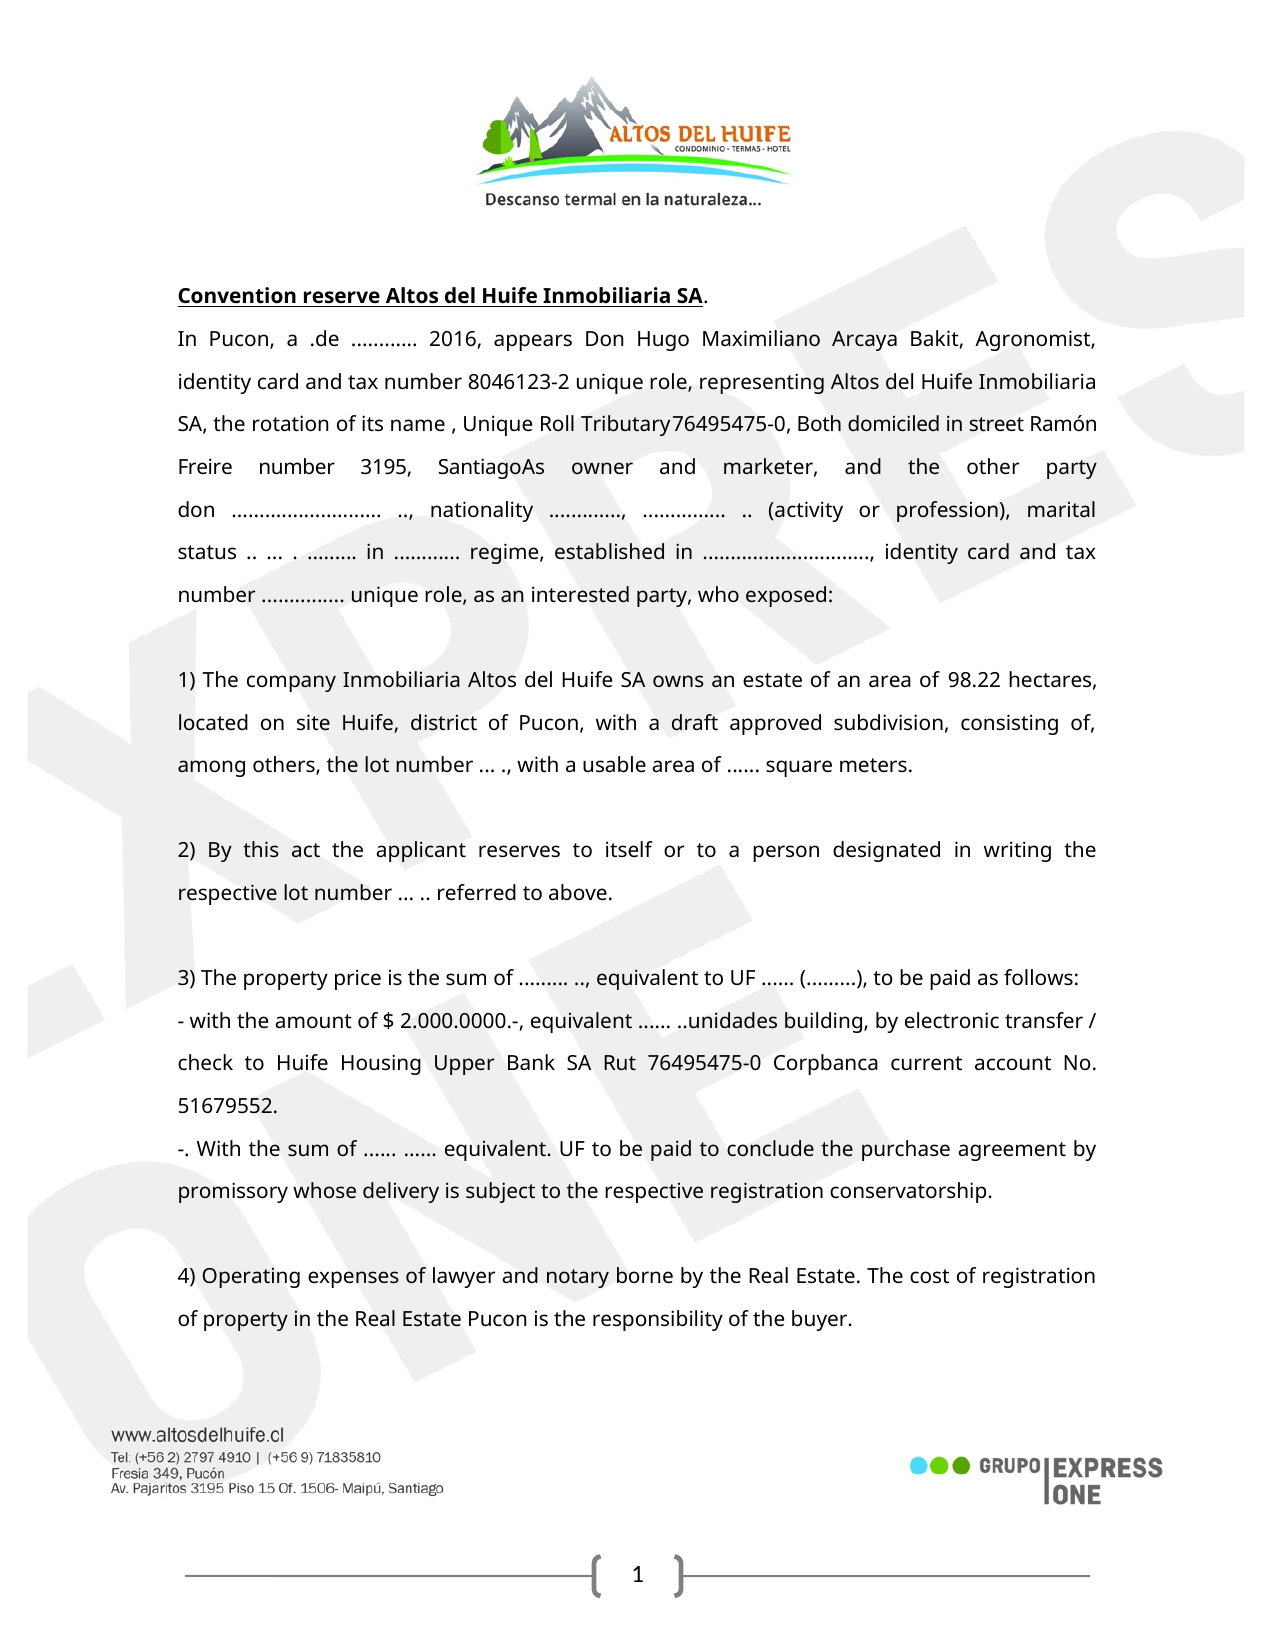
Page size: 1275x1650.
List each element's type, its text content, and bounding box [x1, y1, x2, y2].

text In Pucon, a .de ............ 2016, appears Don Hugo Maximiliano Arcaya Bakit, Agronomist, identity card and tax number 8046123-2 unique role, representing Altos del Huife Inmobiliaria SA, the rotation of its name , Unique Roll Tributary 76495475-0, Both domiciled in street Ramón Freire number 3195, SantiagoAs owner and marketer, and the other party don ........................... .., nationality ............., ............... .. (activity or profession), marital status .. ... . ......... in ............ regime, established in .............................., identity card and tax number ............... unique role, as an interested party, who exposed: [177, 324, 1098, 608]
text - with the amount of $ 2.000.0000.-, equivalent ...... ..unidades building, by electronic transfer / check to Huife Housing Upper Bank SA Rut 76495475-0 Corpbanca current account No. 51679552. [177, 1006, 1098, 1119]
text 4) Operating expenses of lawyer and notary borne by the Real Estate. The cost of registration of property in the Real Estate Pucon is the responsibility of the buyer. [177, 1262, 1098, 1333]
text -. With the sum of ...... ...... equivalent. UF to be paid to conclude the purchase agreement by promissory whose delivery is subject to the respective registration conservatorship. [177, 1134, 1098, 1205]
picture [27, 0, 1246, 1612]
text 3) The property price is the sum of ......... .., equivalent to UF ...... (.........), to be paid as follows: [177, 963, 1098, 992]
text 1) The company Inmobiliaria Altos del Huife SA owns an estate of an area of ​​98.22 hectares, located on site Huife, district of Pucon, with a draft approved subdivision, consisting of, among others, the lot number ... ., with a usable area of ​​...... square meters. [177, 665, 1098, 779]
text Convention reserve Altos del Huife Inmobiliaria SA. [177, 282, 1098, 310]
text 2) By this act the applicant reserves to itself or to a person designated in writing the respective lot number ... .. referred to above. [177, 836, 1098, 907]
